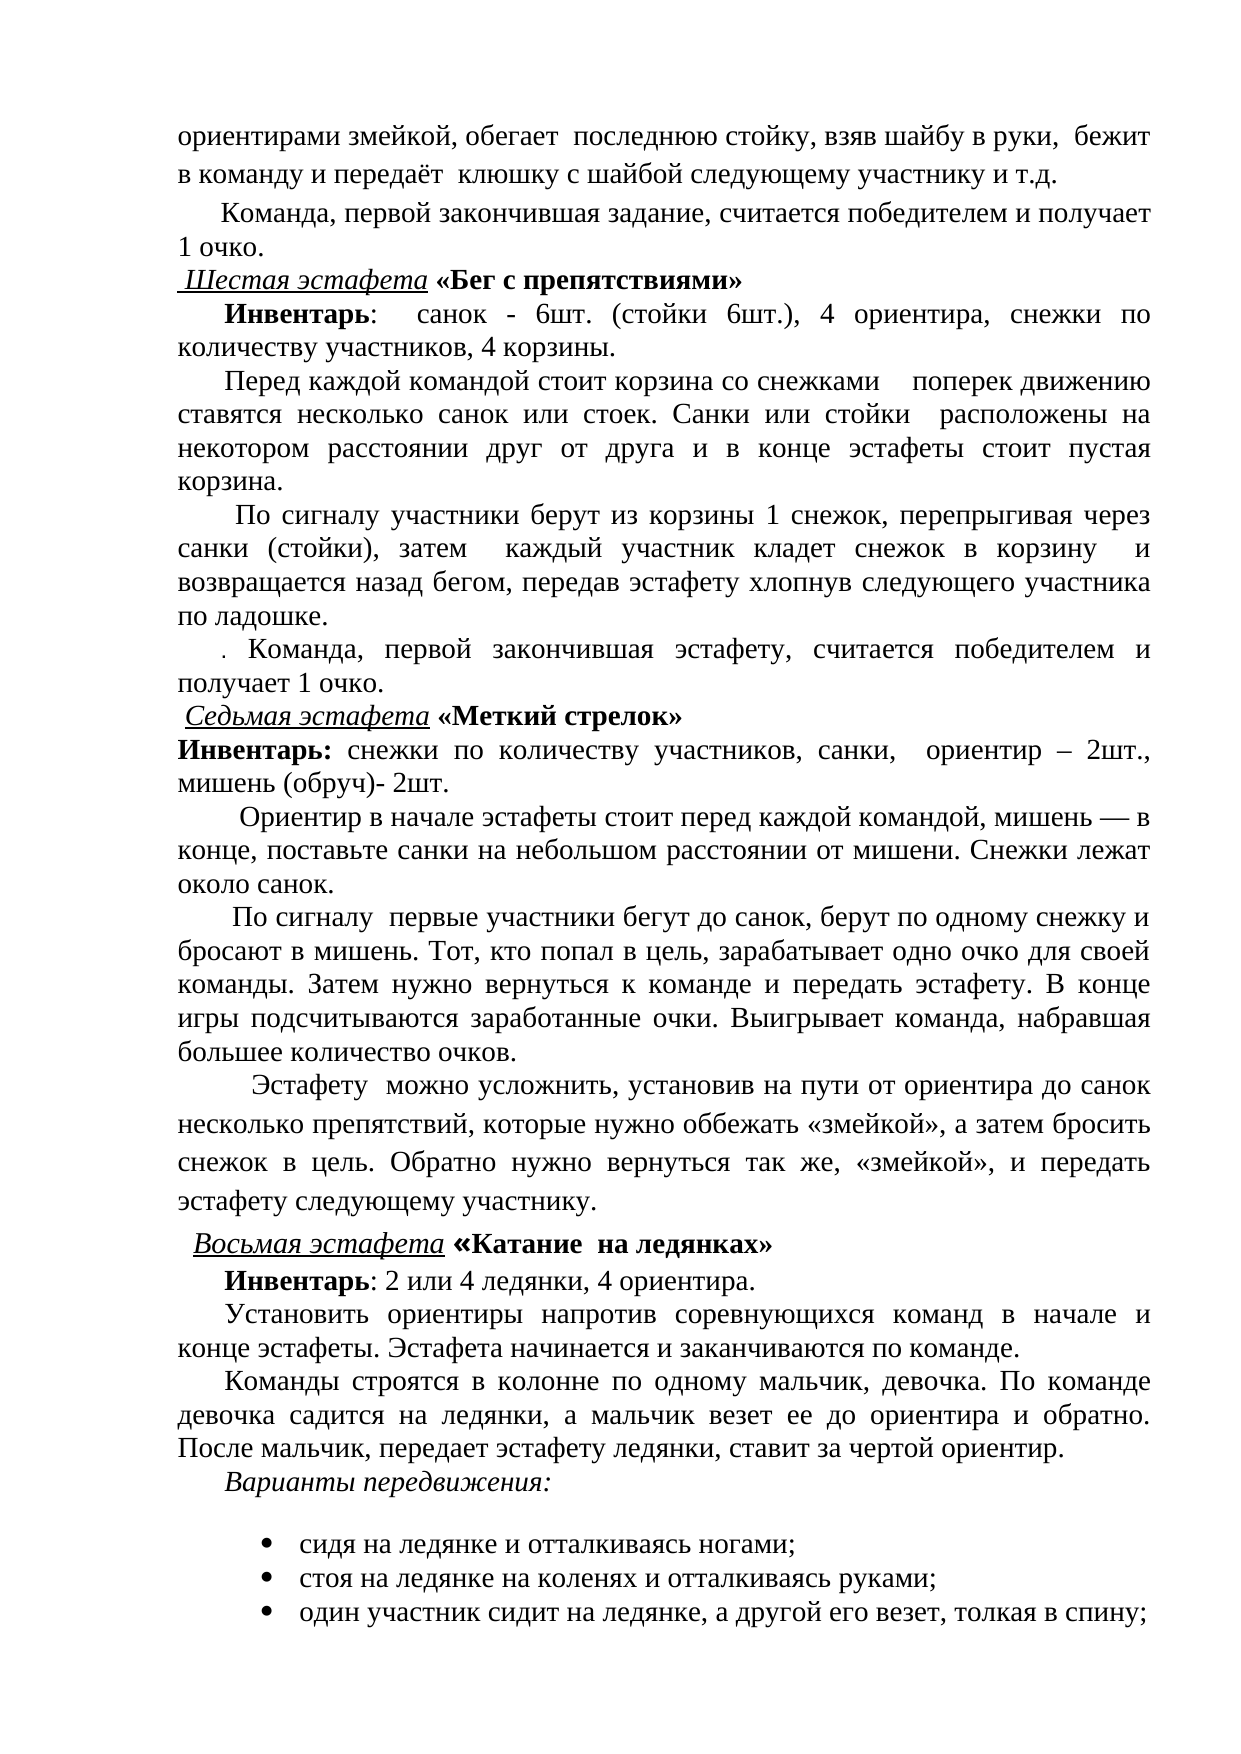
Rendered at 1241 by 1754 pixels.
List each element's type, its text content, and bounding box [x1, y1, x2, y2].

text Инвентарь: санок - 6шт. (стойки 6шт.), 4 ориентира, снежки по количеству участников, 4 корзины. [177, 296, 1152, 363]
text Эстафету можно усложнить, установив на пути от ориентира до санок несколько препятствий, которые нужно оббежать «змейкой», а затем бросить снежок в цель. Обратно нужно вернуться так же, «змейкой», и передать эстафету следующему участнику. [177, 1067, 1152, 1216]
text Варианты передвижения: [177, 1464, 1152, 1497]
list стоя на ледянке на коленях и отталкиваясь руками; [262, 1560, 1152, 1594]
text Седьмая эстафета «Меткий стрелок» [177, 698, 1152, 732]
list сидя на ледянке и отталкиваясь ногами; [262, 1527, 1152, 1560]
text По сигналу первые участники бегут до санок, берут по одному снежку и бросают в мишень. Тот, кто попал в цель, зарабатывает одно очко для своей команды. Затем нужно вернуться к команде и передать эстафету. В конце игры подсчитываются заработанные очки. Выигрывает команда, набравшая большее количество очков. [177, 899, 1152, 1067]
text Перед каждой командой стоит корзина со снежками поперек движению ставятся несколько санок или стоек. Санки или стойки расположены на некотором расстоянии друг от друга и в конце эстафеты стоит пустая корзина. [177, 363, 1152, 497]
text Инвентарь: снежки по количеству участников, санки, ориентир – 2шт., мишень (обруч)- 2шт. [177, 732, 1152, 799]
text Шестая эстафета «Бег с препятствиями» [177, 262, 1152, 296]
list один участник сидит на ледянке, а другой его везет, толкая в спину; [262, 1594, 1152, 1627]
text Установить ориентиры напротив соревнующихся команд в начале и конце эстафеты. Эстафета начинается и заканчиваются по команде. [177, 1296, 1152, 1363]
text Команда, первой закончившая задание, считается победителем и получает 1 очко. [177, 195, 1152, 262]
text По сигналу участники берут из корзины 1 снежок, перепрыгивая через санки (стойки), затем каждый участник кладет снежок в корзину и возвращается назад бегом, передав эстафету хлопнув следующего участника по ладошке. [177, 497, 1152, 631]
text . Команда, первой закончившая эстафету, считается победителем и получает 1 очко. [177, 631, 1152, 698]
text Ориентир в начале эстафеты стоит перед каждой командой, мишень — в конце, поставьте санки на небольшом расстоянии от мишени. Снежки лежат около санок. [177, 799, 1152, 899]
text Команды строятся в колонне по одному мальчик, девочка. По команде девочка садится на ледянки, а мальчик везет ее до ориентира и обратно. После мальчик, передает эстафету ледянки, ставит за чертой ориентир. [177, 1363, 1152, 1464]
text Восьмая эстафета «Катание на ледянках» [177, 1221, 1152, 1263]
text Инвентарь: 2 или 4 ледянки, 4 ориентира. [177, 1263, 1152, 1296]
